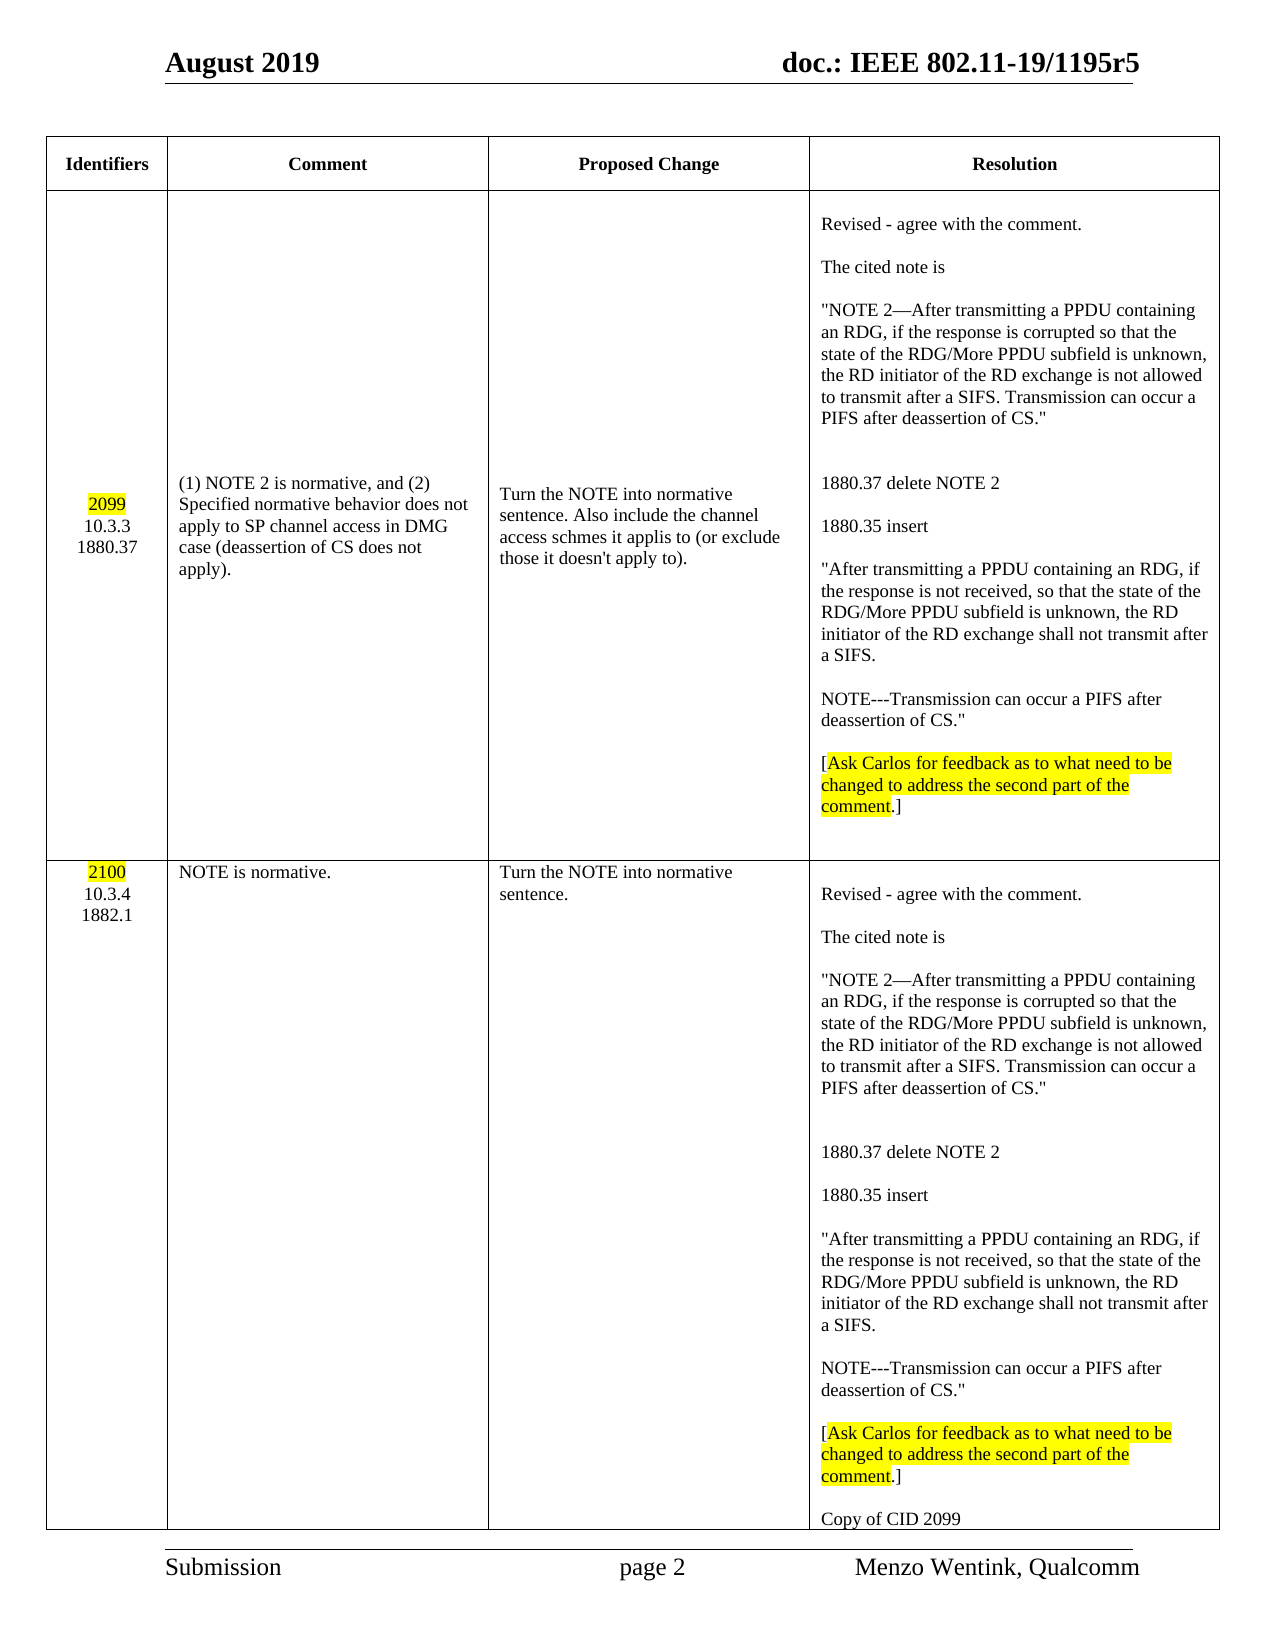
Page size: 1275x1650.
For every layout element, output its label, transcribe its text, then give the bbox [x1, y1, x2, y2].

table_cell (1) NOTE 2 is normative, and (2) Specified normative behavior does not apply to SP channel access in DMG case (deassertion of CS does not apply). [168, 191, 488, 860]
table_cell 2099 10.3.3 1880.37 [47, 191, 167, 860]
table_header Comment [168, 137, 488, 190]
table_header Identifiers [47, 137, 167, 190]
table_cell 2100 10.3.4 1882.1 [47, 861, 167, 1529]
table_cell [810, 861, 1219, 1529]
table_header Proposed Change [489, 137, 809, 190]
table_header Resolution [810, 137, 1219, 190]
table_cell NOTE is normative. [168, 861, 488, 1529]
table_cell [489, 861, 809, 1529]
table_cell Turn the NOTE into normative sentence. Also include the channel access schmes it applis to (or exclude those it doesn't apply to). [489, 191, 809, 860]
table_cell Revised - agree with the comment. The cited note is "NOTE 2—After transmitting a PPDU containing an RDG, if the response is corrupted so that the state of the RDG/More PPDU subfield is unknown, the RD initiator of the RD exchange is not allowed to transmit after a SIFS. Transmission can occur a PIFS after deassertion of CS." 1880.37 delete NOTE 2 1880.35 insert "After transmitting a PPDU containing an RDG, if the response is not received, so that the state of the RDG/More PPDU subfield is unknown, the RD initiator of the RD exchange shall not transmit after a SIFS. NOTE---Transmission can occur a PIFS after deassertion of CS." [Ask Carlos for feedback as to what need to be changed to address the second part of the comment.] [810, 191, 1219, 860]
